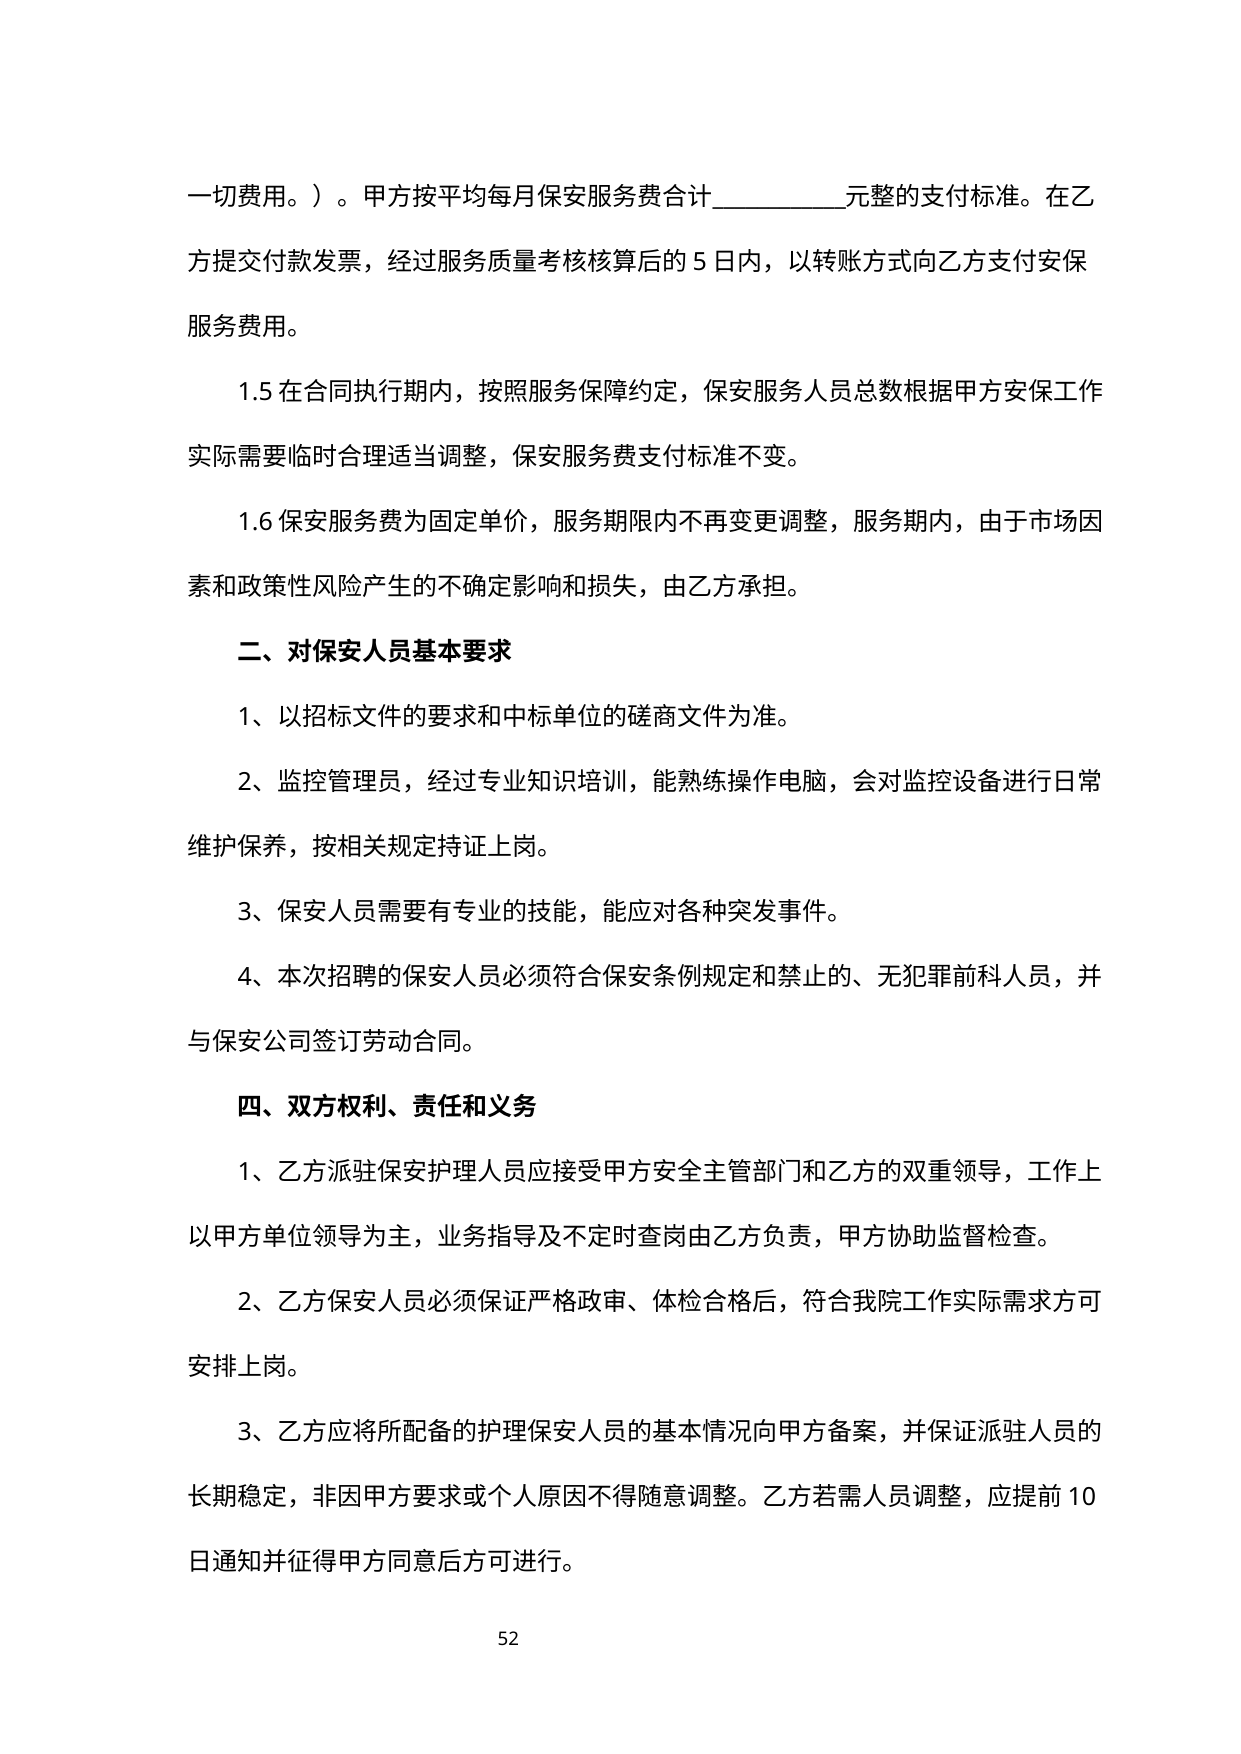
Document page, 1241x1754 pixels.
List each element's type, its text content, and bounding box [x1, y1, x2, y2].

text 2、监控管理员，经过专业知识培训，能熟练操作电脑，会对监控设备进行日常维护保养，按相关规定持证上岗。 [187, 747, 1107, 877]
text 1.5在合同执行期内，按照服务保障约定，保安服务人员总数根据甲方安保工作实际需要临时合理适当调整，保安服务费支付标准不变。 [187, 357, 1107, 487]
text 四、双方权利、责任和义务 [187, 1072, 1107, 1137]
text 1、以招标文件的要求和中标单位的磋商文件为准。 [187, 682, 1107, 747]
text 4、本次招聘的保安人员必须符合保安条例规定和禁止的、无犯罪前科人员，并与保安公司签订劳动合同。 [187, 942, 1107, 1072]
text 1、乙方派驻保安护理人员应接受甲方安全主管部门和乙方的双重领导，工作上以甲方单位领导为主，业务指导及不定时查岗由乙方负责，甲方协助监督检查。 [187, 1137, 1107, 1267]
text 3、保安人员需要有专业的技能，能应对各种突发事件。 [187, 877, 1107, 942]
text 3、乙方应将所配备的护理保安人员的基本情况向甲方备案，并保证派驻人员的长期稳定，非因甲方要求或个人原因不得随意调整。乙方若需人员调整，应提前10日通知并征得甲方同意后方可进行。 [187, 1397, 1107, 1592]
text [187, 162, 1107, 357]
text 2、乙方保安人员必须保证严格政审、体检合格后，符合我院工作实际需求方可安排上岗。 [187, 1267, 1107, 1397]
text 二、对保安人员基本要求 [187, 617, 1107, 682]
text 1.6保安服务费为固定单价，服务期限内不再变更调整，服务期内，由于市场因素和政策性风险产生的不确定影响和损失，由乙方承担。 [187, 487, 1107, 617]
